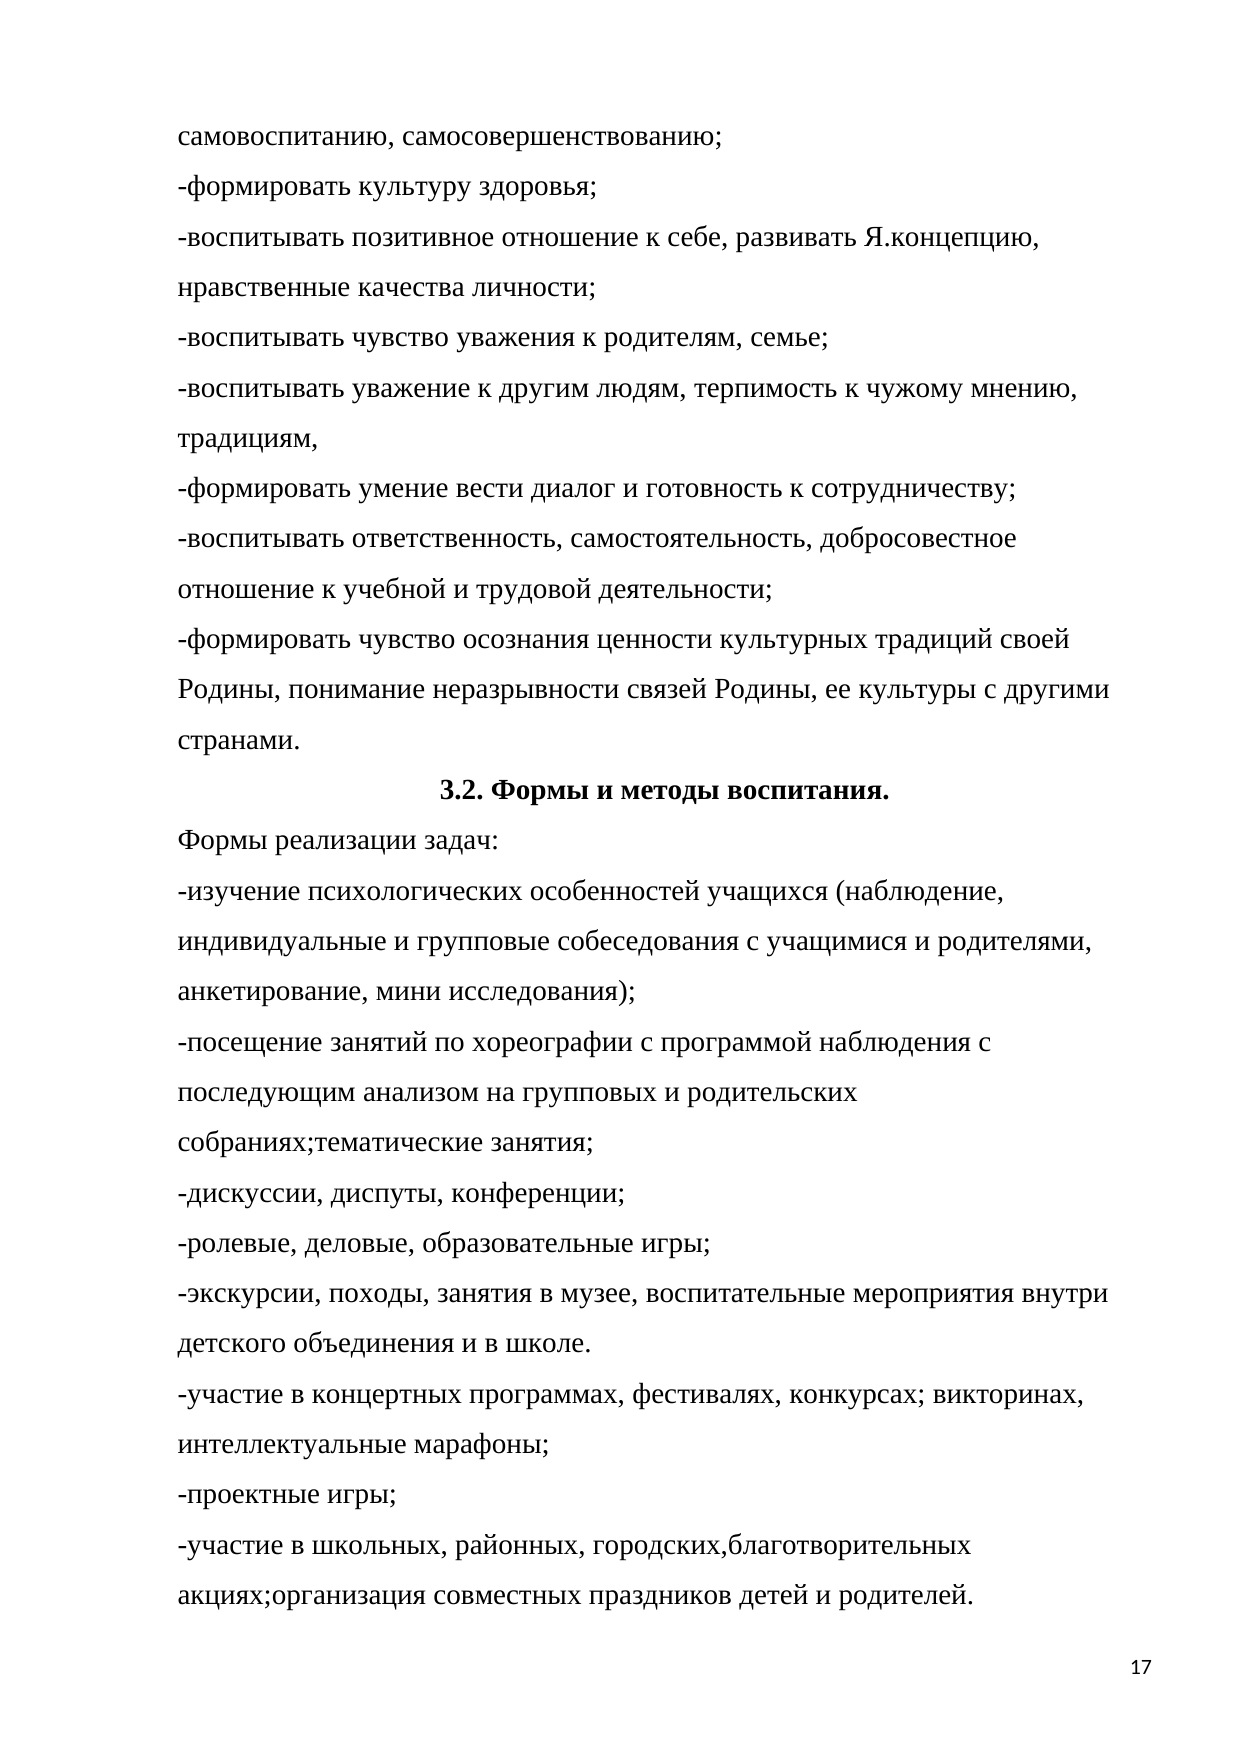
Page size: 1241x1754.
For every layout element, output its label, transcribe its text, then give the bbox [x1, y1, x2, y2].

text -посещение занятий по хореографии с программой наблюдения с последующим анализом на групповых и родительских собраниях;тематические занятия; [177, 1024, 1152, 1158]
text -участие в концертных программах, фестивалях, конкурсах; викторинах, [177, 1376, 1152, 1409]
text -формировать культуру здоровья; [177, 168, 1152, 202]
text -дискуссии, диспуты, конференции; [177, 1175, 1152, 1208]
text интеллектуальные марафоны; [177, 1426, 1152, 1460]
text -экскурсии, походы, занятия в музее, воспитательные мероприятия внутри детского объединения и в школе. [177, 1275, 1152, 1359]
text -формировать умение вести диалог и готовность к сотрудничеству; [177, 470, 1152, 504]
text -воспитывать уважение к другим людям, терпимость к чужому мнению, традициям, [177, 370, 1152, 453]
text -ролевые, деловые, образовательные игры; [177, 1225, 1152, 1258]
text -участие в школьных, районных, городских,благотворительных акциях;организация совместных праздников детей и родителей. [177, 1527, 1152, 1611]
text самовоспитанию, самосовершенствованию; [177, 118, 1152, 152]
text -воспитывать чувство уважения к родителям, семье; [177, 319, 1152, 353]
text -воспитывать позитивное отношение к себе, развивать Я.концепцию, нравственные качества личности; [177, 219, 1152, 303]
text -изучение психологических особенностей учащихся (наблюдение, индивидуальные и групповые собеседования с учащимися и родителями, анкетирование, мини исследования); [177, 873, 1152, 1007]
text -воспитывать ответственность, самостоятельность, добросовестное отношение к учебной и трудовой деятельности; [177, 521, 1152, 604]
text 3.2. Формы и методы воспитания. [177, 772, 1152, 806]
text -проектные игры; [177, 1477, 1152, 1510]
text Формы реализации задач: [177, 822, 1152, 856]
text -формировать чувство осознания ценности культурных традиций своей Родины, понимание неразрывности связей Родины, ее культуры с другими странами. [177, 621, 1152, 755]
